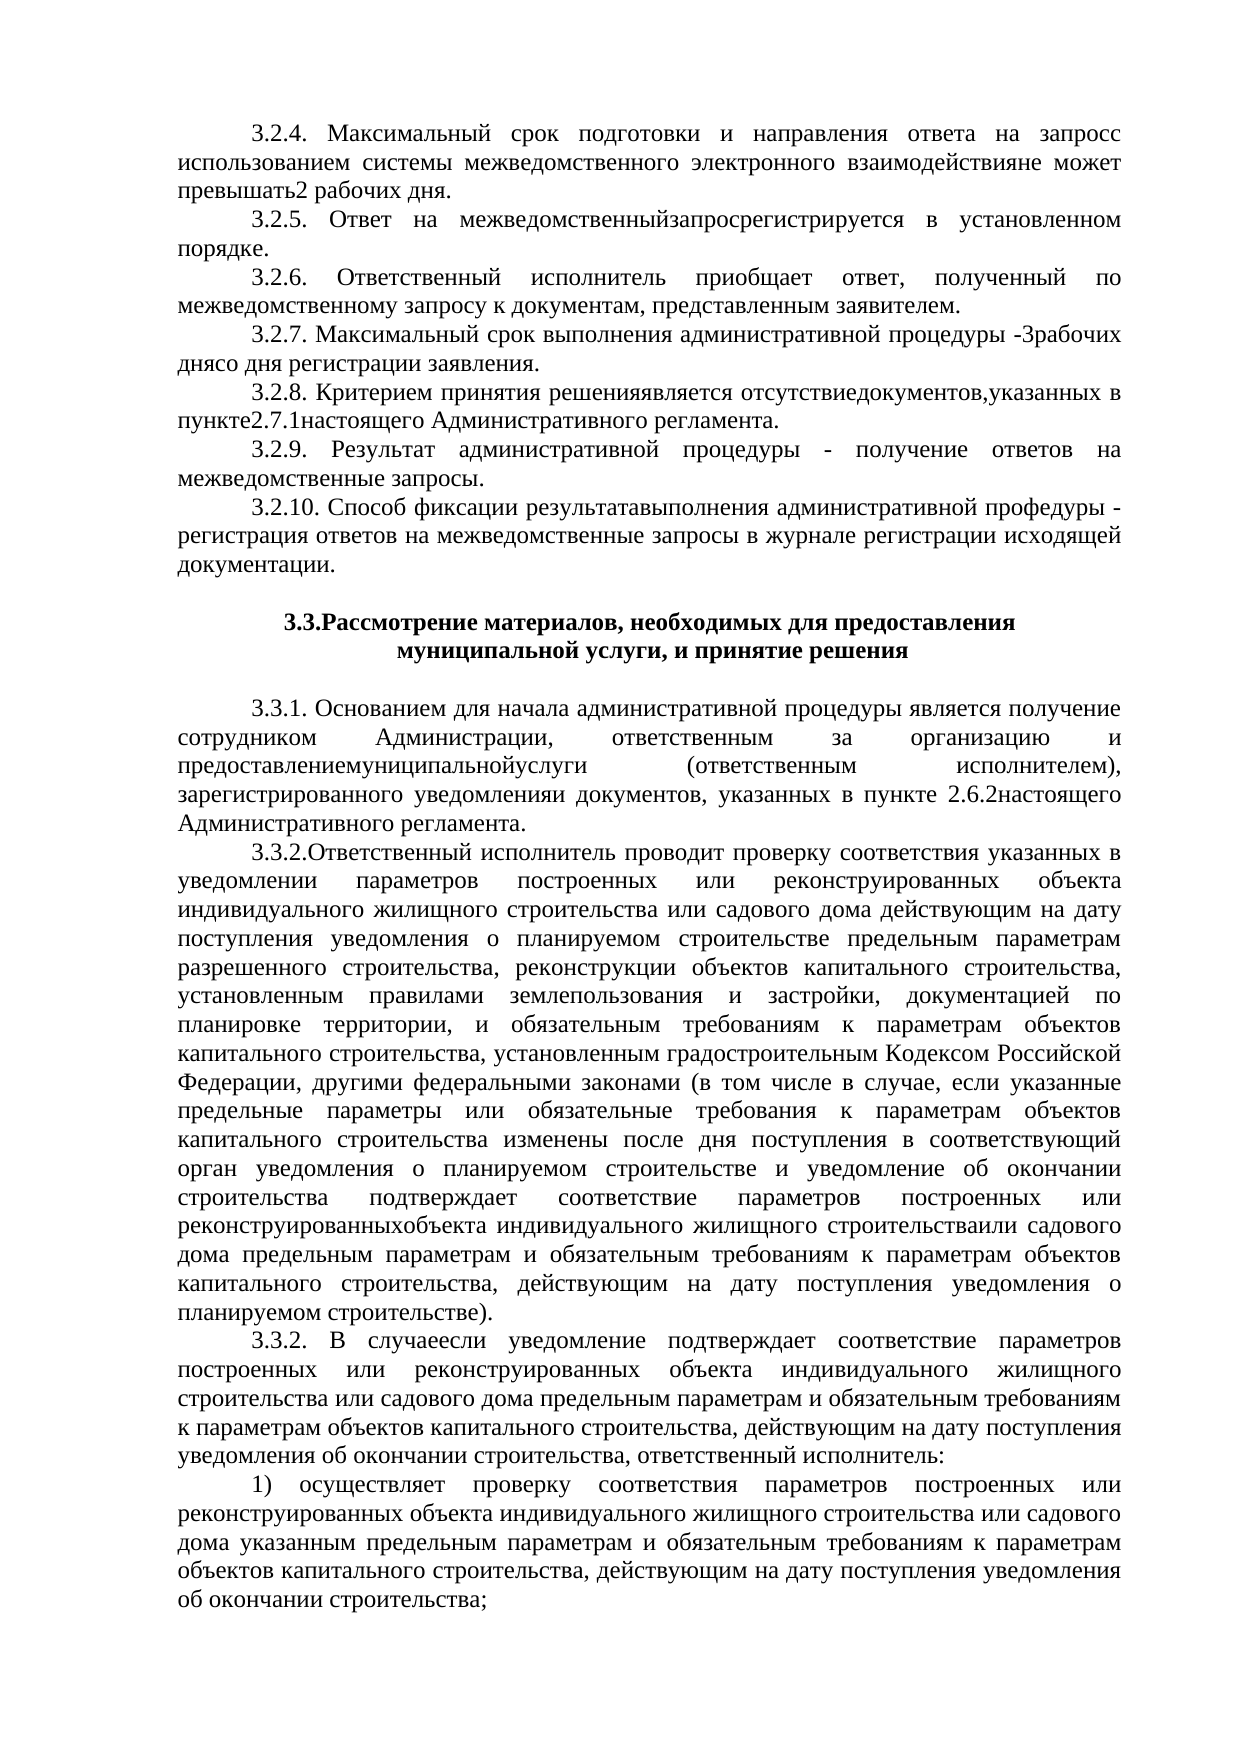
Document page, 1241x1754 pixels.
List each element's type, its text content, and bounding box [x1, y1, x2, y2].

text 3.2.5. Ответ на межведомственныйзапросрегистрируется в установленном порядке. [177, 204, 1122, 262]
text 3.3.2.Ответственный исполнитель проводит проверку соответствия указанных в уведомлении параметров построенных или реконструированных объекта индивидуального жилищного строительства или садового дома действующим на дату поступления уведомления о планируемом строительстве предельным параметрам разрешенного строительства, реконструкции объектов капитального строительства, установленным правилами землепользования и застройки, документацией по планировке территории, и обязательным требованиям к параметрам объектов капитального строительства, установленным градостроительным Кодексом Российской Федерации, другими федеральными законами (в том числе в случае, если указанные предельные параметры или обязательные требования к параметрам объектов капитального строительства изменены после дня поступления в соответствующий орган уведомления о планируемом строительстве и уведомление об окончании строительства подтверждает соответствие параметров построенных или реконструированныхобъекта индивидуального жилищного строительстваили садового дома предельным параметрам и обязательным требованиям к параметрам объектов капитального строительства, действующим на дату поступления уведомления о планируемом строительстве). [177, 837, 1122, 1326]
text 3.3.1. Основанием для начала административной процедуры является получение сотрудником Администрации, ответственным за организацию и предоставлениемуниципальнойуслуги (ответственным исполнителем), зарегистрированного уведомленияи документов, указанных в пункте 2.6.2настоящего Административного регламента. [177, 693, 1122, 837]
text 3.2.6. Ответственный исполнитель приобщает ответ, полученный по межведомственному запросу к документам, представленным заявителем. [177, 262, 1122, 319]
text 3.3.2. В случаеесли уведомление подтверждает соответствие параметров построенных или реконструированных объекта индивидуального жилищного строительства или садового дома предельным параметрам и обязательным требованиям к параметрам объектов капитального строительства, действующим на дату поступления уведомления об окончании строительства, ответственный исполнитель: [177, 1326, 1122, 1469]
text 3.3.Рассмотрение материалов, необходимых для предоставления [177, 607, 1122, 636]
text 3.2.7. Максимальный срок выполнения административной процедуры -3рабочих днясо дня регистрации заявления. [177, 319, 1122, 377]
text 3.2.8. Критерием принятия решенияявляется отсутствиедокументов,указанных в пункте2.7.1настоящего Административного регламента. [177, 377, 1122, 434]
text 3.2.4. Максимальный срок подготовки и направления ответа на запросс использованием системы межведомственного электронного взаимодействияне может превышать2 рабочих дня. [177, 118, 1122, 204]
text муниципальной услуги, и принятие решения [177, 636, 1122, 664]
text 3.2.10. Способ фиксации результатавыполнения административной профедуры - регистрация ответов на межведомственные запросы в журнале регистрации исходящей документации. [177, 492, 1122, 578]
text 1) осуществляет проверку соответствия параметров построенных или реконструированных объекта индивидуального жилищного строительства или садового дома указанным предельным параметрам и обязательным требованиям к параметрам объектов капитального строительства, действующим на дату поступления уведомления об окончании строительства; [177, 1469, 1122, 1613]
text 3.2.9. Результат административной процедуры - получение ответов на межведомственные запросы. [177, 434, 1122, 492]
